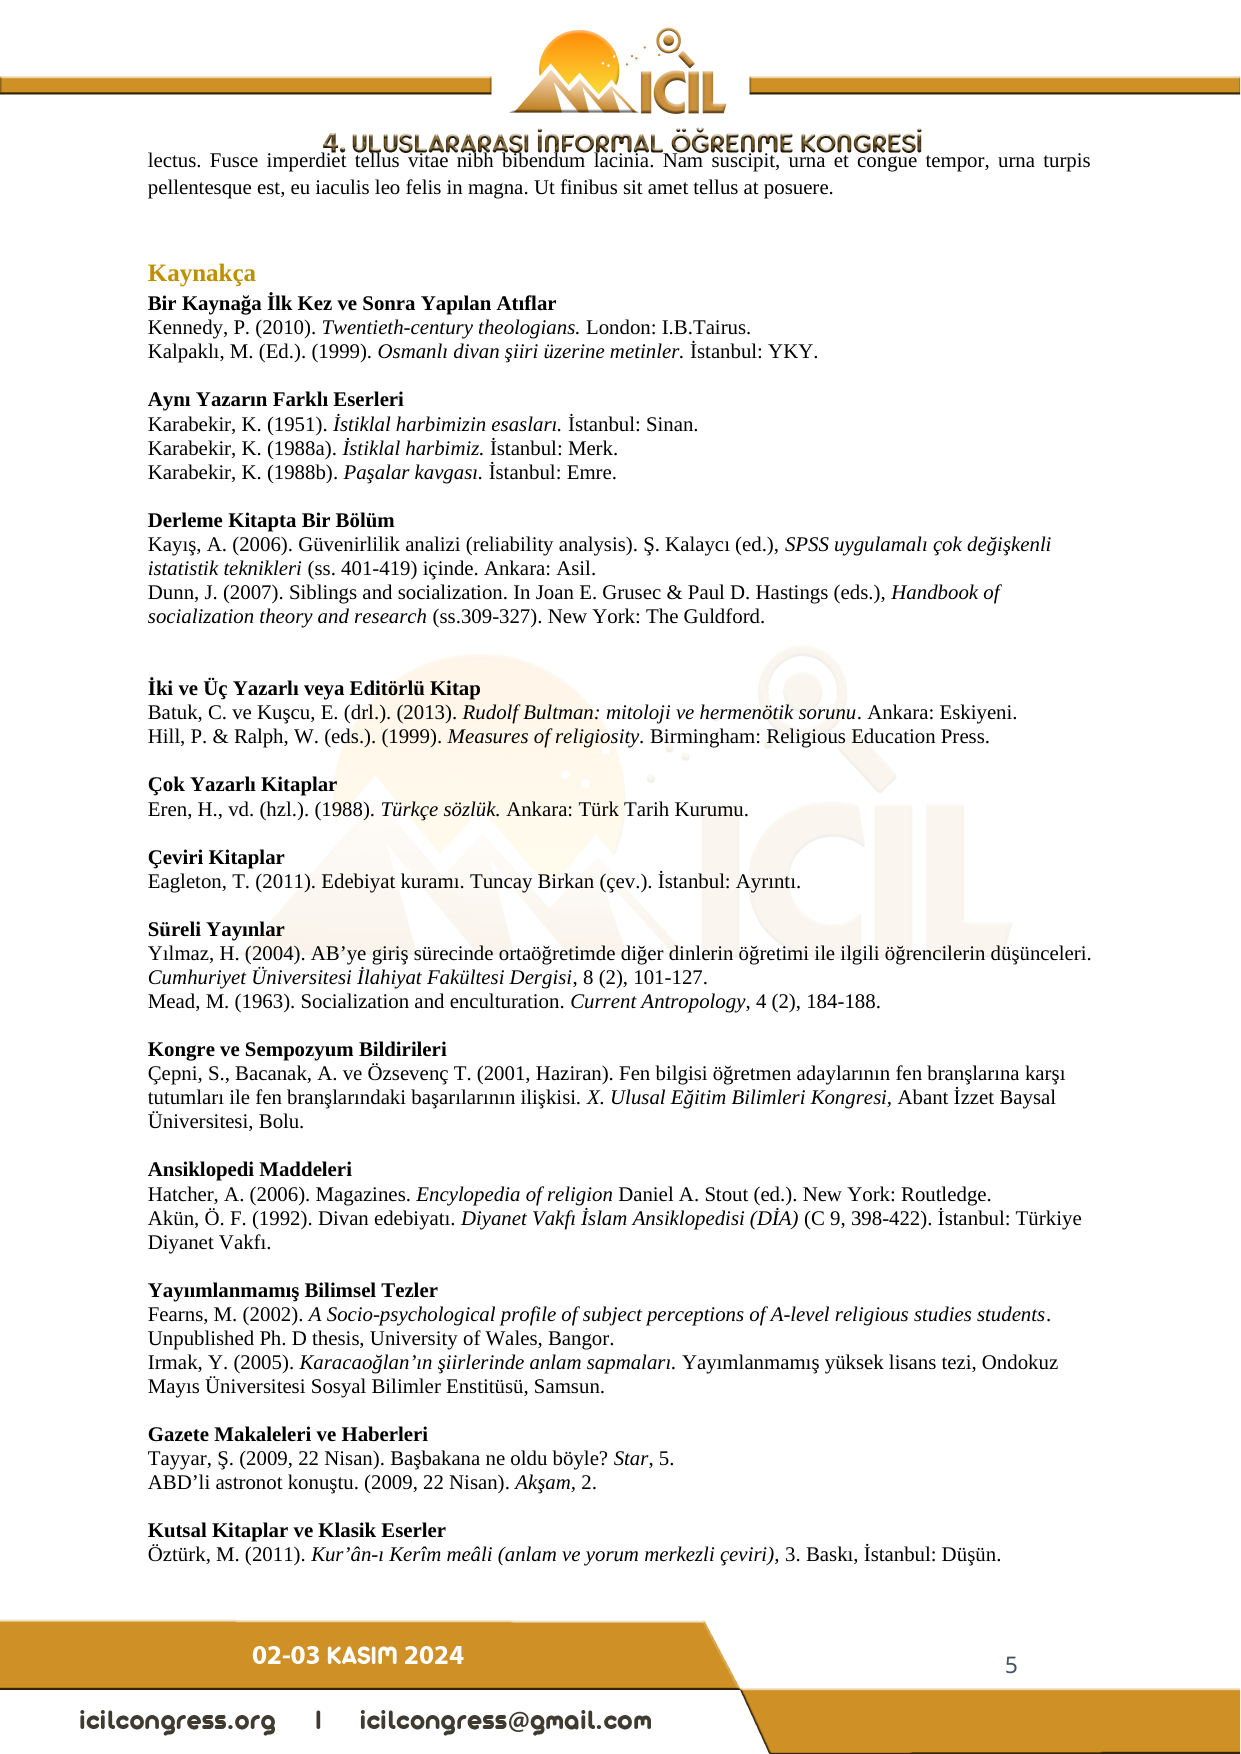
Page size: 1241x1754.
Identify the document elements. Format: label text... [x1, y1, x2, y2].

text Fearns, M. (2002). A Socio-psychological profile of subject perceptions of A-level religious studies students. Unpublished Ph. D thesis, University of Wales, Bangor. [148, 1302, 1092, 1350]
text Eagleton, T. (2011). Edebiyat kuramı. Tuncay Birkan (çev.). İstanbul: Ayrıntı. [148, 869, 1092, 893]
text Karabekir, K. (1951). İstiklal harbimizin esasları. İstanbul: Sinan. [148, 411, 1092, 436]
text Gazete Makaleleri ve Haberleri [148, 1422, 1092, 1446]
text Karabekir, K. (1988b). Paşalar kavgası. İstanbul: Emre. [148, 459, 1092, 484]
text Batuk, C. ve Kuşcu, E. (drl.). (2013). Rudolf Bultman: mitoloji ve hermenötik sorunu. Ankara: Eskiyeni. [148, 700, 1092, 724]
text Öztürk, M. (2011). Kur’ân-ı Kerîm meâli (anlam ve yorum merkezli çeviri), 3. Baskı, İstanbul: Düşün. [148, 1542, 1092, 1566]
text Çepni, S., Bacanak, A. ve Özsevenç T. (2001, Haziran). Fen bilgisi öğretmen adaylarının fen branşlarına karşı tutumları ile fen branşlarındaki başarılarının ilişkisi. X. Ulusal Eğitim Bilimleri Kongresi, Abant İzzet Baysal Üniversitesi, Bolu. [148, 1061, 1092, 1133]
text Kayış, A. (2006). Güvenirlilik analizi (reliability analysis). Ş. Kalaycı (ed.), SPSS uygulamalı çok değişkenli istatistik teknikleri (ss. 401-419) içinde. Ankara: Asil. [148, 532, 1092, 580]
text Bir Kaynağa İlk Kez ve Sonra Yapılan Atıflar [148, 291, 1092, 315]
text Yılmaz, H. (2004). AB’ye giriş sürecinde ortaöğretimde diğer dinlerin öğretimi ile ilgili öğrencilerin düşünceleri. Cumhuriyet Üniversitesi İlahiyat Fakültesi Dergisi, 8 (2), 101-127. [148, 941, 1092, 989]
text Irmak, Y. (2005). Karacaoğlan’ın şiirlerinde anlam sapmaları. Yayımlanmamış yüksek lisans tezi, Ondokuz Mayıs Üniversitesi Sosyal Bilimler Enstitüsü, Samsun. [148, 1350, 1092, 1398]
text Tayyar, Ş. (2009, 22 Nisan). Başbakana ne oldu böyle? Star, 5. [148, 1446, 1092, 1470]
text Kennedy, P. (2010). Twentieth-century theologians. London: I.B.Tairus. [148, 315, 1092, 339]
text Kutsal Kitaplar ve Klasik Eserler [148, 1518, 1092, 1542]
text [148, 148, 1092, 199]
text Kalpaklı, M. (Ed.). (1999). Osmanlı divan şiiri üzerine metinler. İstanbul: YKY. [148, 339, 1092, 363]
picture [0, 0, 1241, 1754]
text Ansiklopedi Maddeleri [148, 1157, 1092, 1181]
text Kaynakça [148, 258, 1092, 287]
text İki ve Üç Yazarlı veya Editörlü Kitap [148, 676, 1092, 700]
text Akün, Ö. F. (1992). Divan edebiyatı. Diyanet Vakfı İslam Ansiklopedisi (DİA) (C 9, 398-422). İstanbul: Türkiye Diyanet Vakfı. [148, 1206, 1092, 1254]
text Aynı Yazarın Farklı Eserleri [148, 387, 1092, 411]
text Karabekir, K. (1988a). İstiklal harbimiz. İstanbul: Merk. [148, 436, 1092, 459]
text Mead, M. (1963). Socialization and enculturation. Current Antropology, 4 (2), 184-188. [148, 989, 1092, 1013]
text ABD’li astronot konuştu. (2009, 22 Nisan). Akşam, 2. [148, 1470, 1092, 1494]
text Hatcher, A. (2006). Magazines. Encylopedia of religion Daniel A. Stout (ed.). New York: Routledge. [148, 1181, 1092, 1206]
text Hill, P. & Ralph, W. (eds.). (1999). Measures of religiosity. Birmingham: Religious Education Press. [148, 724, 1092, 748]
text Eren, H., vd. (hzl.). (1988). Türkçe sözlük. Ankara: Türk Tarih Kurumu. [148, 796, 1092, 821]
text Süreli Yayınlar [148, 917, 1092, 941]
text Çeviri Kitaplar [148, 844, 1092, 869]
text Derleme Kitapta Bir Bölüm [148, 508, 1092, 532]
text Kongre ve Sempozyum Bildirileri [148, 1037, 1092, 1061]
text Dunn, J. (2007). Siblings and socialization. In Joan E. Grusec & Paul D. Hastings (eds.), Handbook of socialization theory and research (ss.309-327). New York: The Guldford. [148, 580, 1092, 628]
text Yayıımlanmamış Bilimsel Tezler [148, 1278, 1092, 1302]
text Çok Yazarlı Kitaplar [148, 772, 1092, 796]
